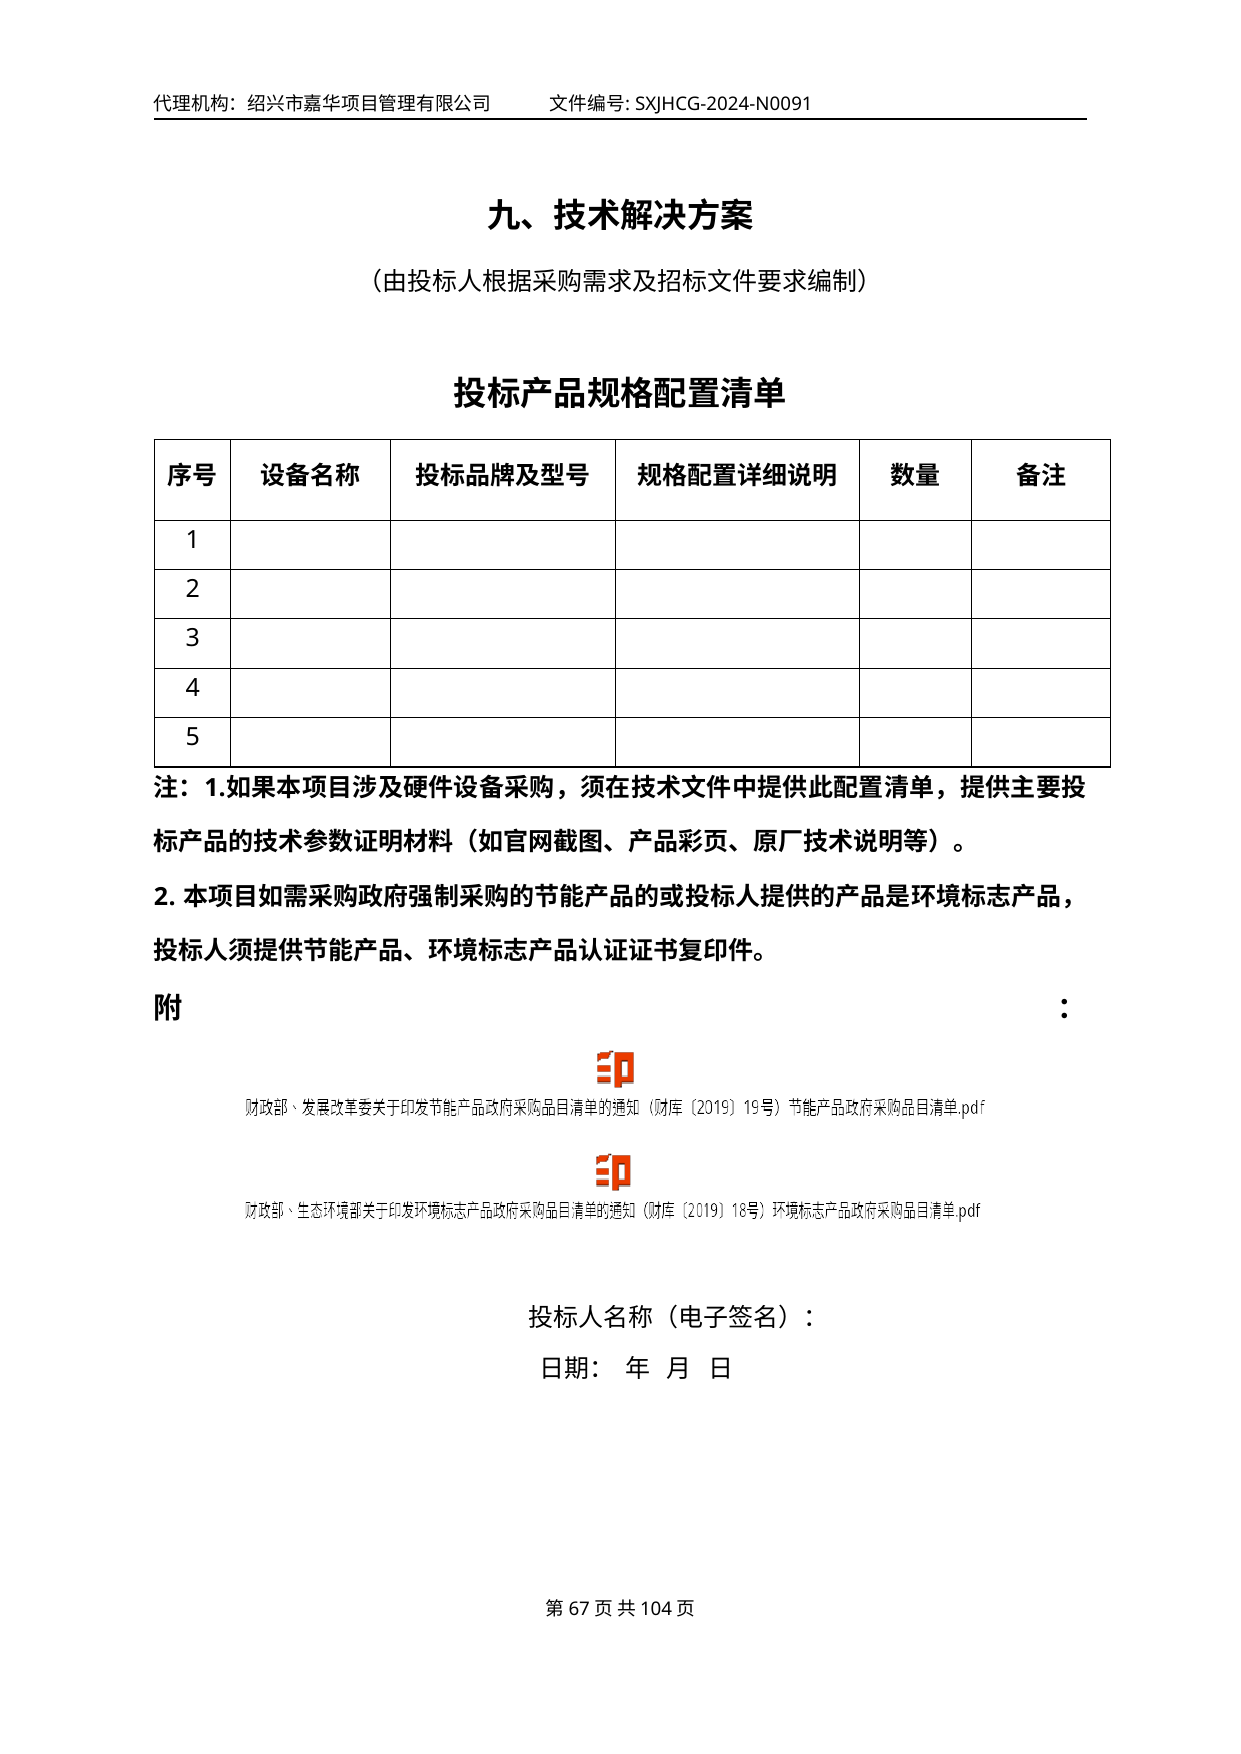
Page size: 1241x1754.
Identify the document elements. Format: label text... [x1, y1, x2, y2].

table_cell [616, 521, 859, 569]
text 注：1.如果本项目涉及硬件设备采购，须在技术文件中提供此配置清单，提供主要投标产品的技术参数证明材料（如官网截图、产品彩页、原厂技术说明等）。 [153, 767, 1087, 858]
text 九、技术解决方案 [153, 189, 1087, 237]
table_cell [391, 521, 615, 569]
text 投标人名称（电子签名）： [153, 1297, 1087, 1334]
table_header 规格配置详细说明 [616, 440, 859, 519]
text 2. 本项目如需采购政府强制采购的节能产品的或投标人提供的产品是环境标志产品，投标人须提供节能产品、环境标志产品认证证书复印件。 [153, 876, 1087, 967]
text （由投标人根据采购需求及招标文件要求编制） [153, 261, 1087, 297]
table_cell [616, 718, 859, 766]
table_cell [972, 619, 1110, 668]
text 日期： 年 月 日 [153, 1348, 1087, 1384]
table_cell [972, 669, 1110, 717]
table_cell [972, 718, 1110, 766]
table_cell 5 [155, 718, 230, 766]
table_cell [616, 669, 859, 717]
table_cell [231, 521, 390, 569]
table_cell [391, 669, 615, 717]
table_cell [616, 570, 859, 618]
table_cell [231, 570, 390, 618]
table_cell [860, 570, 971, 618]
table_cell [860, 521, 971, 569]
table_cell 3 [155, 619, 230, 668]
table_header 序号 [155, 440, 230, 519]
text 投标产品规格配置清单 [153, 367, 1087, 415]
table_header 备注 [972, 440, 1110, 519]
table_cell [231, 669, 390, 717]
table_cell [391, 619, 615, 668]
table_cell [972, 521, 1110, 569]
table_cell [860, 718, 971, 766]
table_header 设备名称 [231, 440, 390, 519]
table_cell [972, 570, 1110, 618]
text 附： [153, 985, 1087, 1234]
table_cell 2 [155, 570, 230, 618]
table_header 数量 [860, 440, 971, 519]
table_cell [231, 619, 390, 668]
table_cell [231, 718, 390, 766]
table_header 投标品牌及型号 [391, 440, 615, 519]
table_cell [391, 570, 615, 618]
table_cell 4 [155, 669, 230, 717]
table_cell [860, 619, 971, 668]
table_cell [860, 669, 971, 717]
table_cell [391, 718, 615, 766]
table_cell 1 [155, 521, 230, 569]
table_cell [616, 619, 859, 668]
